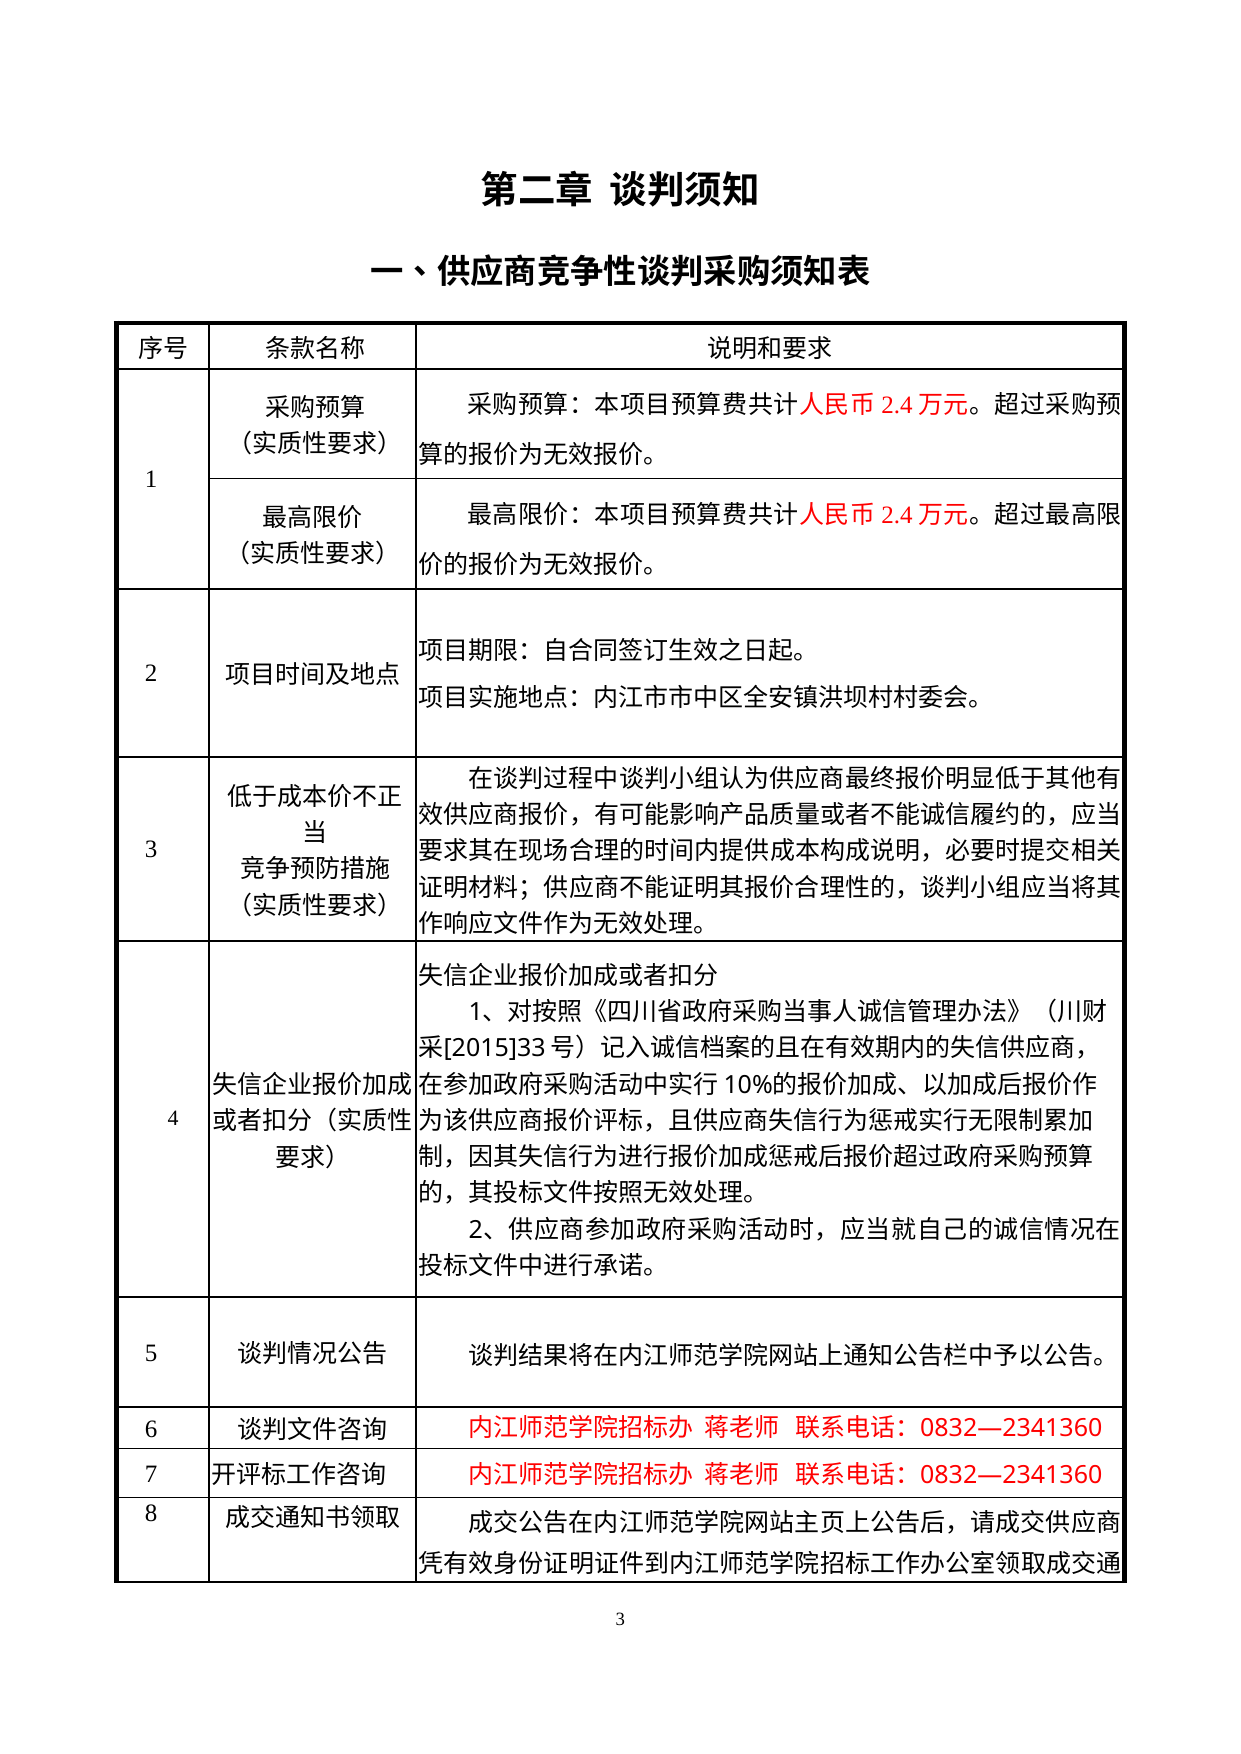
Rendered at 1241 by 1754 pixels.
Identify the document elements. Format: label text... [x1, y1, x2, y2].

table_cell 低于成本价不正当 竞争预防措施 （实质性要求） [210, 758, 415, 939]
table_cell 1 [119, 370, 208, 587]
table_header 说明和要求 [417, 325, 1122, 368]
table_cell 项目时间及地点 [210, 590, 415, 756]
table_cell 采购预算：本项目预算费共计人民币2.4万元。超过采购预算的报价为无效报价。 超过最高限价的报价为无效报价。 超过采购预算的报价为无效报价。 [417, 370, 1122, 478]
table_cell 8 [119, 1498, 208, 1581]
table_cell 谈判情况公告 [210, 1298, 415, 1406]
table_cell 5 [119, 1298, 208, 1406]
table_cell 开评标工作咨询 [210, 1449, 415, 1497]
subtitle 一、供应商竞争性谈判采购须知表 [175, 248, 1065, 293]
table_cell 在谈判过程中谈判小组认为供应商最终报价明显低于其他有效供应商报价，有可能影响产品质量或者不能诚信履约的，应当要求其在现场合理的时间内提供成本构成说明，必要时提交相关证明材料；供应商不能证明其报价合理性的，谈判小组应当将其作响应文件作为无效处理。 [417, 758, 1122, 939]
table_cell 2 [119, 590, 208, 756]
table_cell 失信企业报价加成或者扣分（实质性要求） [210, 942, 415, 1296]
table_cell 4 [119, 942, 208, 1296]
table_cell 内江师范学院招标办 蒋老师 联系电话：0832—2341360 [417, 1449, 1122, 1497]
table_cell 项目期限：自合同签订生效之日起。 项目实施地点：内江市市中区全安镇洪坝村村委会。 [417, 590, 1122, 756]
table_header 序号 [119, 325, 208, 368]
table_cell 谈判文件咨询 [210, 1408, 415, 1448]
table_cell 成交通知书领取 [210, 1498, 415, 1581]
table_cell 内江师范学院招标办 蒋老师 联系电话：0832—2341360 [417, 1408, 1122, 1448]
table_cell 6 [119, 1408, 208, 1448]
table_cell 7 [119, 1449, 208, 1497]
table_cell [417, 1498, 1122, 1581]
table_header 条款名称 [210, 325, 415, 368]
table_cell 最高限价 （实质性要求） [210, 479, 415, 587]
table_cell 3 [119, 758, 208, 939]
table_cell 最高限价：本项目预算费共计人民币2.4万元。超过最高限价的报价为无效报价。 [417, 479, 1122, 587]
subtitle 第二章 谈判须知 [175, 159, 1065, 214]
table_cell 失信企业报价加成或者扣分 1、对按照《四川省政府采购当事人诚信管理办法》（川财采[2015]33号）记入诚信档案的且在有效期内的失信供应商，在参加政府采购活动中实行10%的报价加成、以加成后报价作为该供应商报价评标，且供应商失信行为惩戒实行无限制累加制，因其失信行为进行报价加成惩戒后报价超过政府采购预算的，其投标文件按照无效处理。 2、供应商参加政府采购活动时，应当就自己的诚信情况在投标文件中进行承诺。 [417, 942, 1122, 1296]
table_cell 采购预算 （实质性要求） [210, 370, 415, 478]
table_cell 谈判结果将在内江师范学院网站上通知公告栏中予以公告。 [417, 1298, 1122, 1406]
